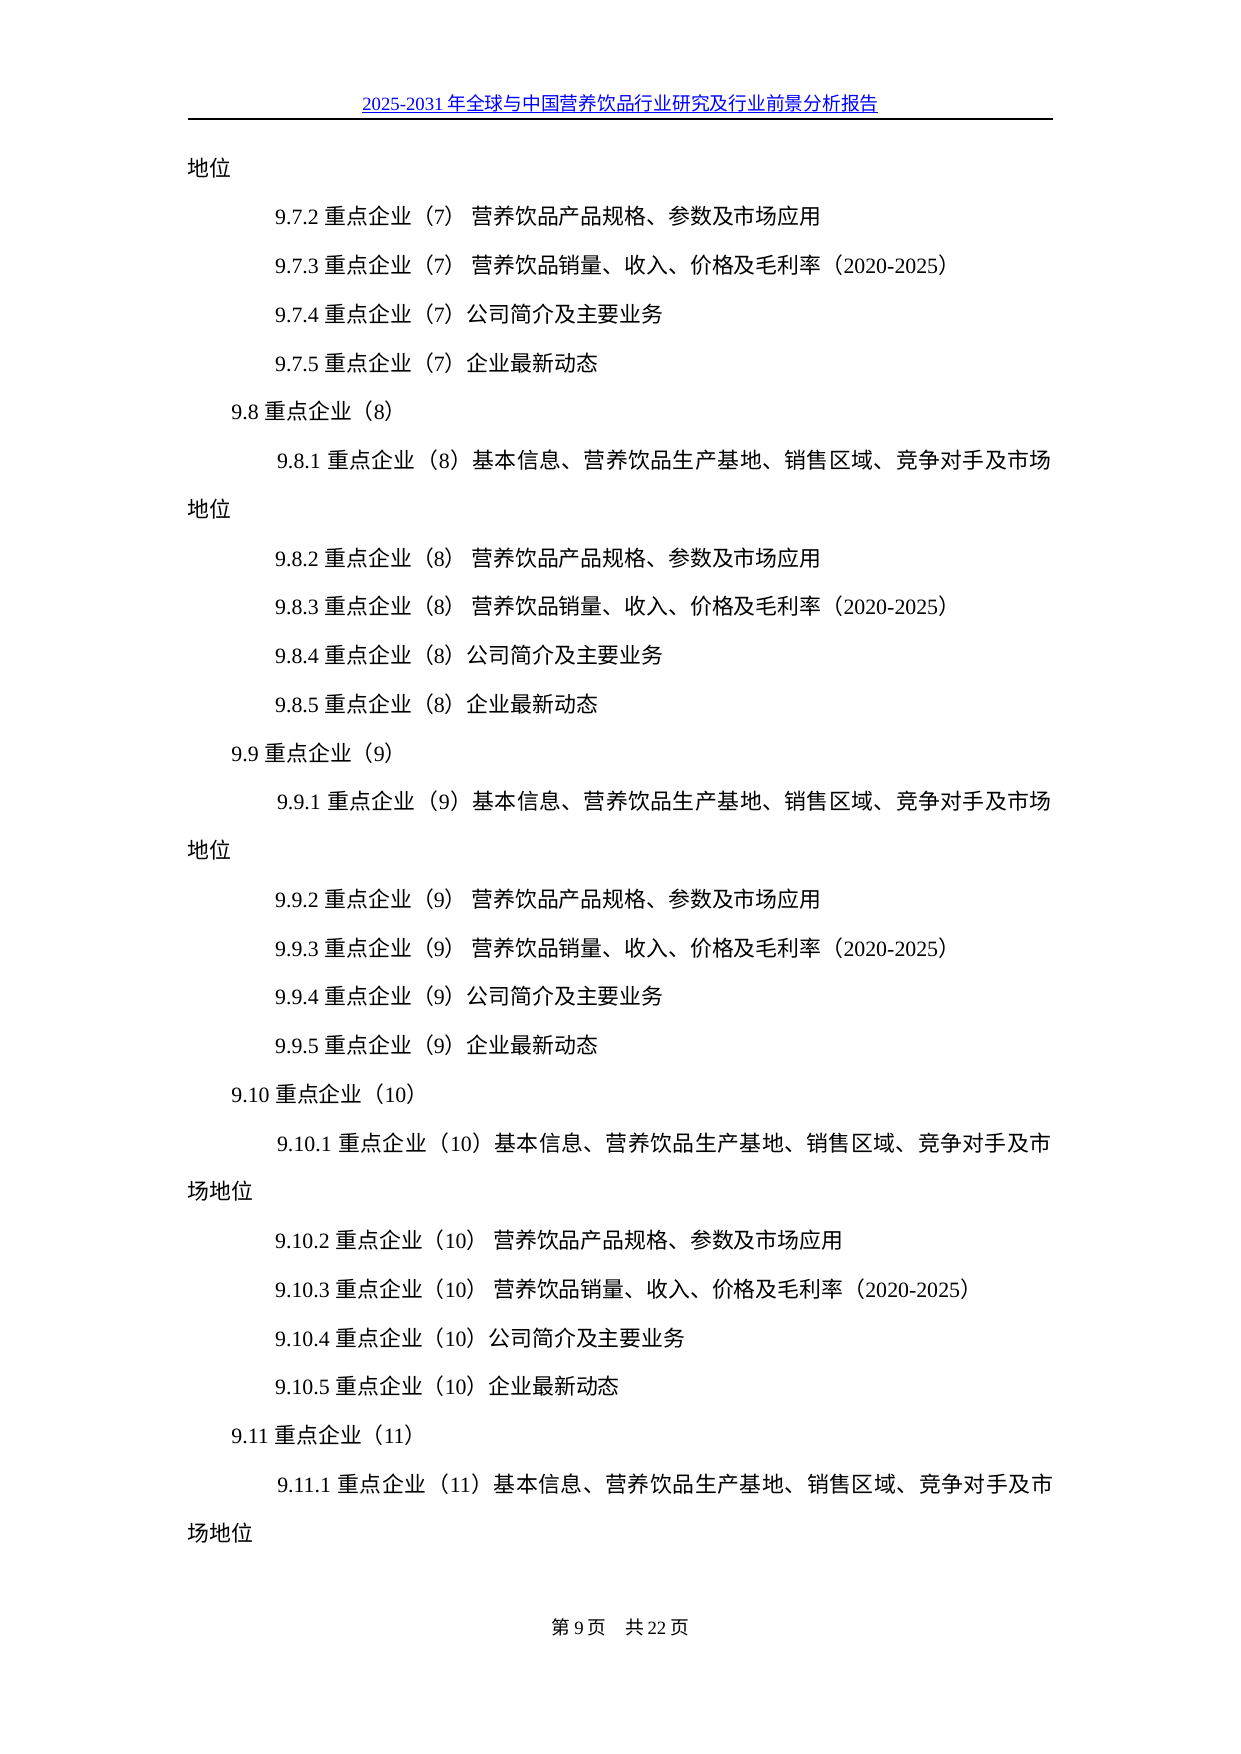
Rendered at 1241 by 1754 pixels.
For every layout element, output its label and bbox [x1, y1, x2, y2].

text [187, 150, 1053, 1548]
